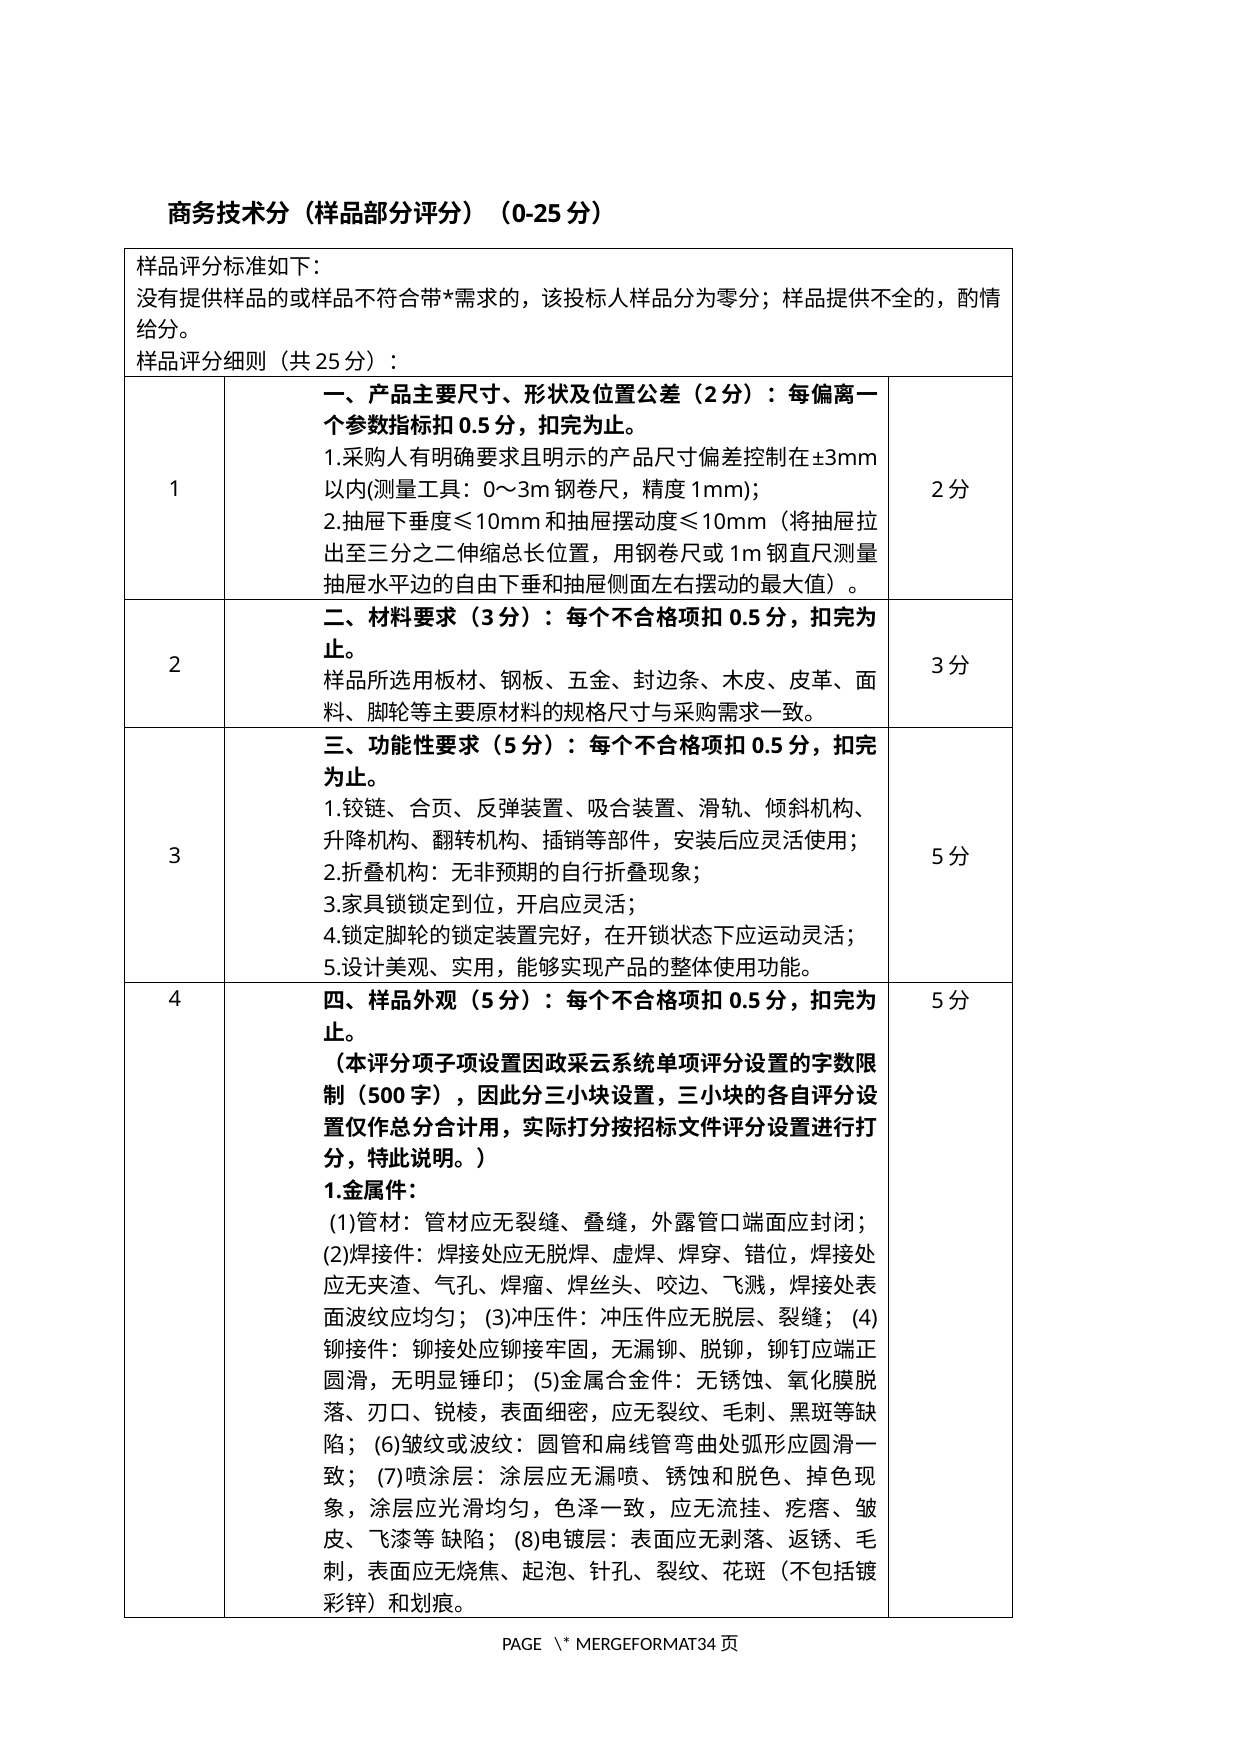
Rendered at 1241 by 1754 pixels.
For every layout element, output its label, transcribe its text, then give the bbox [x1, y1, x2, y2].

table_cell 2 [125, 600, 224, 727]
table_cell 2分 [889, 377, 1012, 599]
table_cell 一、产品主要尺寸、形状及位置公差（2分）：每偏离一个参数指标扣0.5分，扣完为止。 1.采购人有明确要求且明示的产品尺寸偏差控制在±3mm以内(测量工具：0～3m钢卷尺，精度1mm)； 2.抽屉下垂度≤10mm和抽屉摆动度≤10mm（将抽屉拉出至三分之二伸缩总长位置，用钢卷尺或1m钢直尺测量抽屉水平边的自由下垂和抽屉侧面左右摆动的最大值）。 [225, 377, 888, 599]
table_cell 1 [125, 377, 224, 599]
table_cell 三、功能性要求（5分）：每个不合格项扣0.5分，扣完为止。 1.铰链、合页、反弹装置、吸合装置、滑轨、倾斜机构、升降机构、翻转机构、插销等部件，安装后应灵活使用； 2.折叠机构：无非预期的自行折叠现象； 3.家具锁锁定到位，开启应灵活； 4.锁定脚轮的锁定装置完好，在开锁状态下应运动灵活； 5.设计美观、实用，能够实现产品的整体使用功能。 [225, 728, 888, 982]
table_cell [225, 983, 888, 1617]
table_cell 3 [125, 728, 224, 982]
table_cell 5分 [889, 983, 1012, 1617]
table_cell 3分 [889, 600, 1012, 727]
table_header 样品评分标准如下： 没有提供样品的或样品不符合带*需求的，该投标人样品分为零分；样品提供不全的，酌情给分。 样品评分细则（共25分）： [125, 249, 1012, 376]
table_cell 二、材料要求（3分）：每个不合格项扣0.5分，扣完为止。 样品所选用板材、钢板、五金、封边条、木皮、皮革、面料、脚轮等主要原材料的规格尺寸与采购需求一致。 [225, 600, 888, 727]
text 商务技术分（样品部分评分）（0-25分） [136, 193, 1104, 230]
table_cell 5分 [889, 728, 1012, 982]
table_cell 4 [125, 983, 224, 1617]
